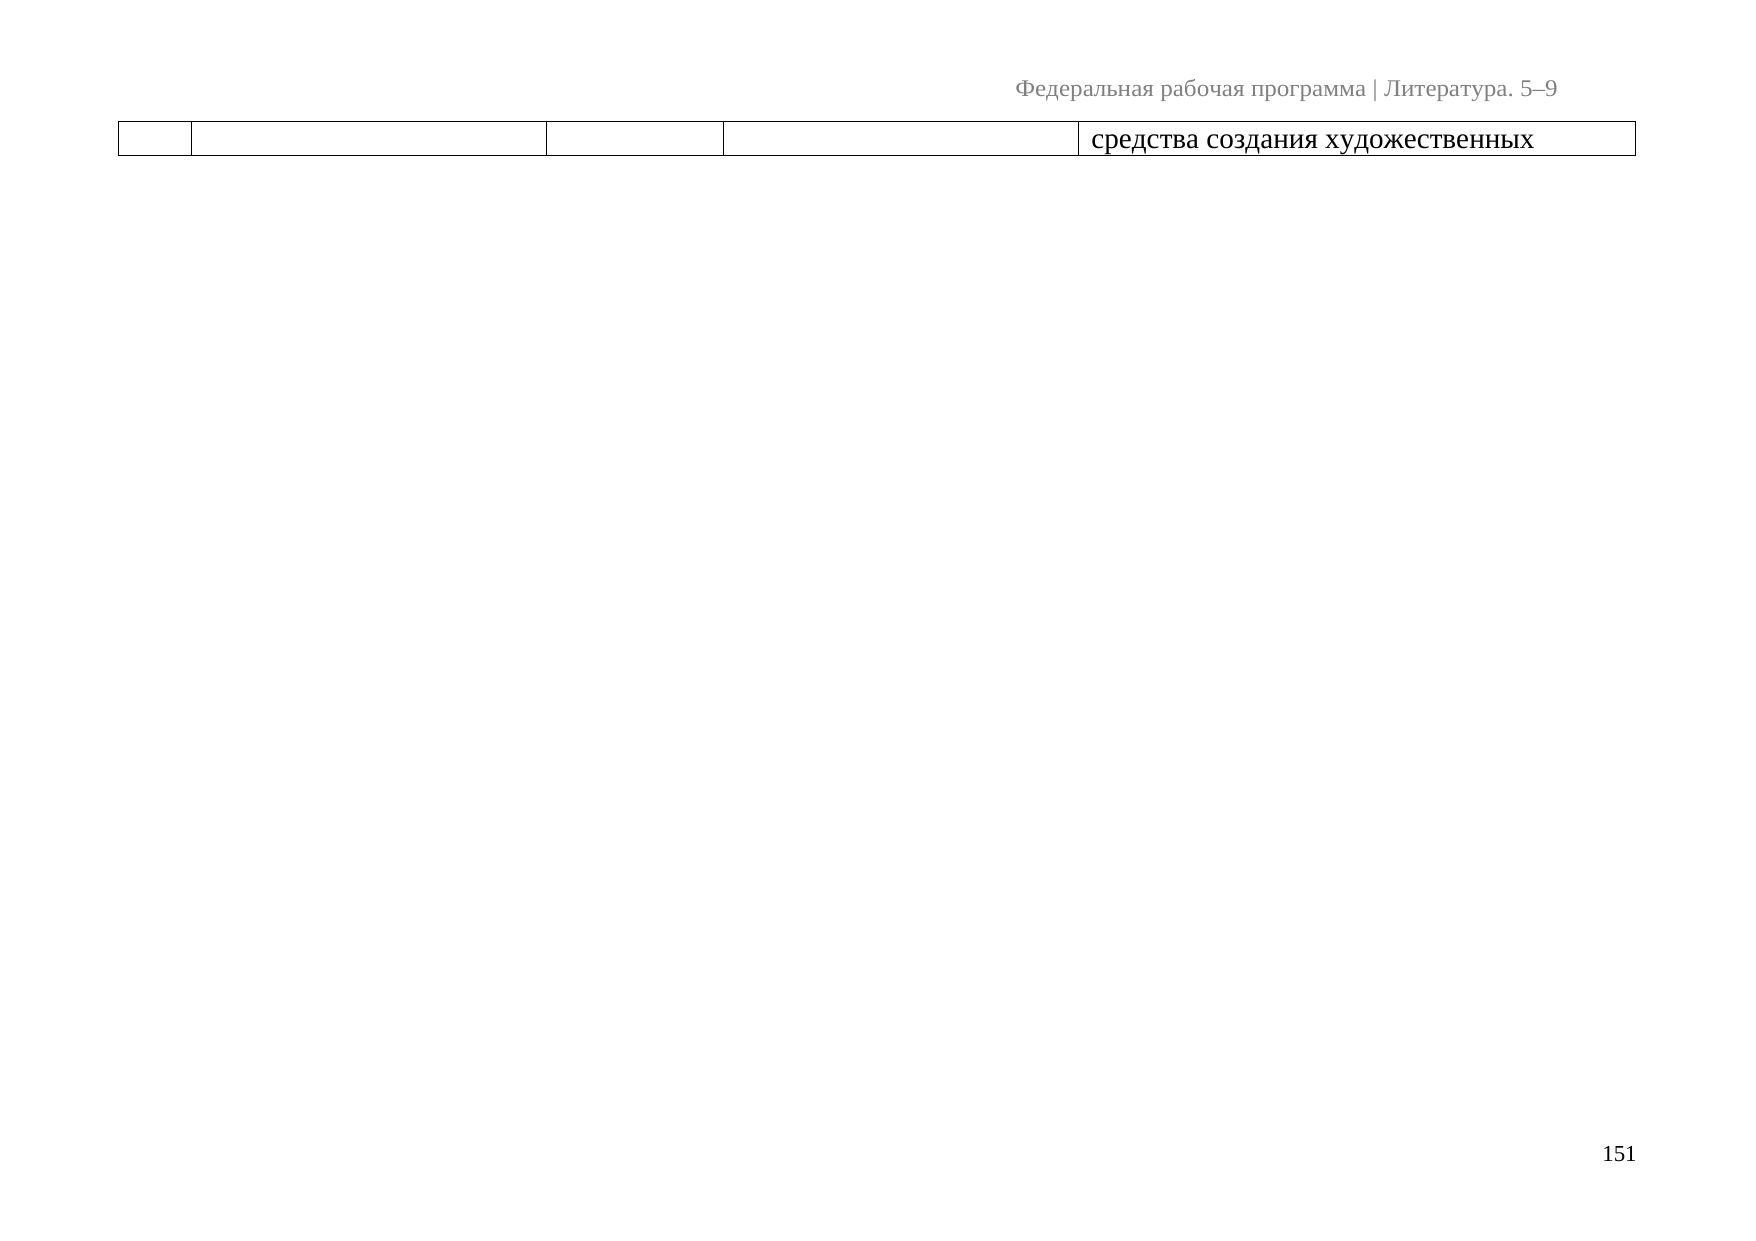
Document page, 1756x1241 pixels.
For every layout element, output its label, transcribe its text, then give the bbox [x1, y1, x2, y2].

table_cell 6.1 [119, 122, 191, 155]
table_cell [1079, 122, 1635, 155]
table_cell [192, 122, 546, 155]
table_cell 3 [547, 122, 723, 155]
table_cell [724, 122, 1078, 155]
